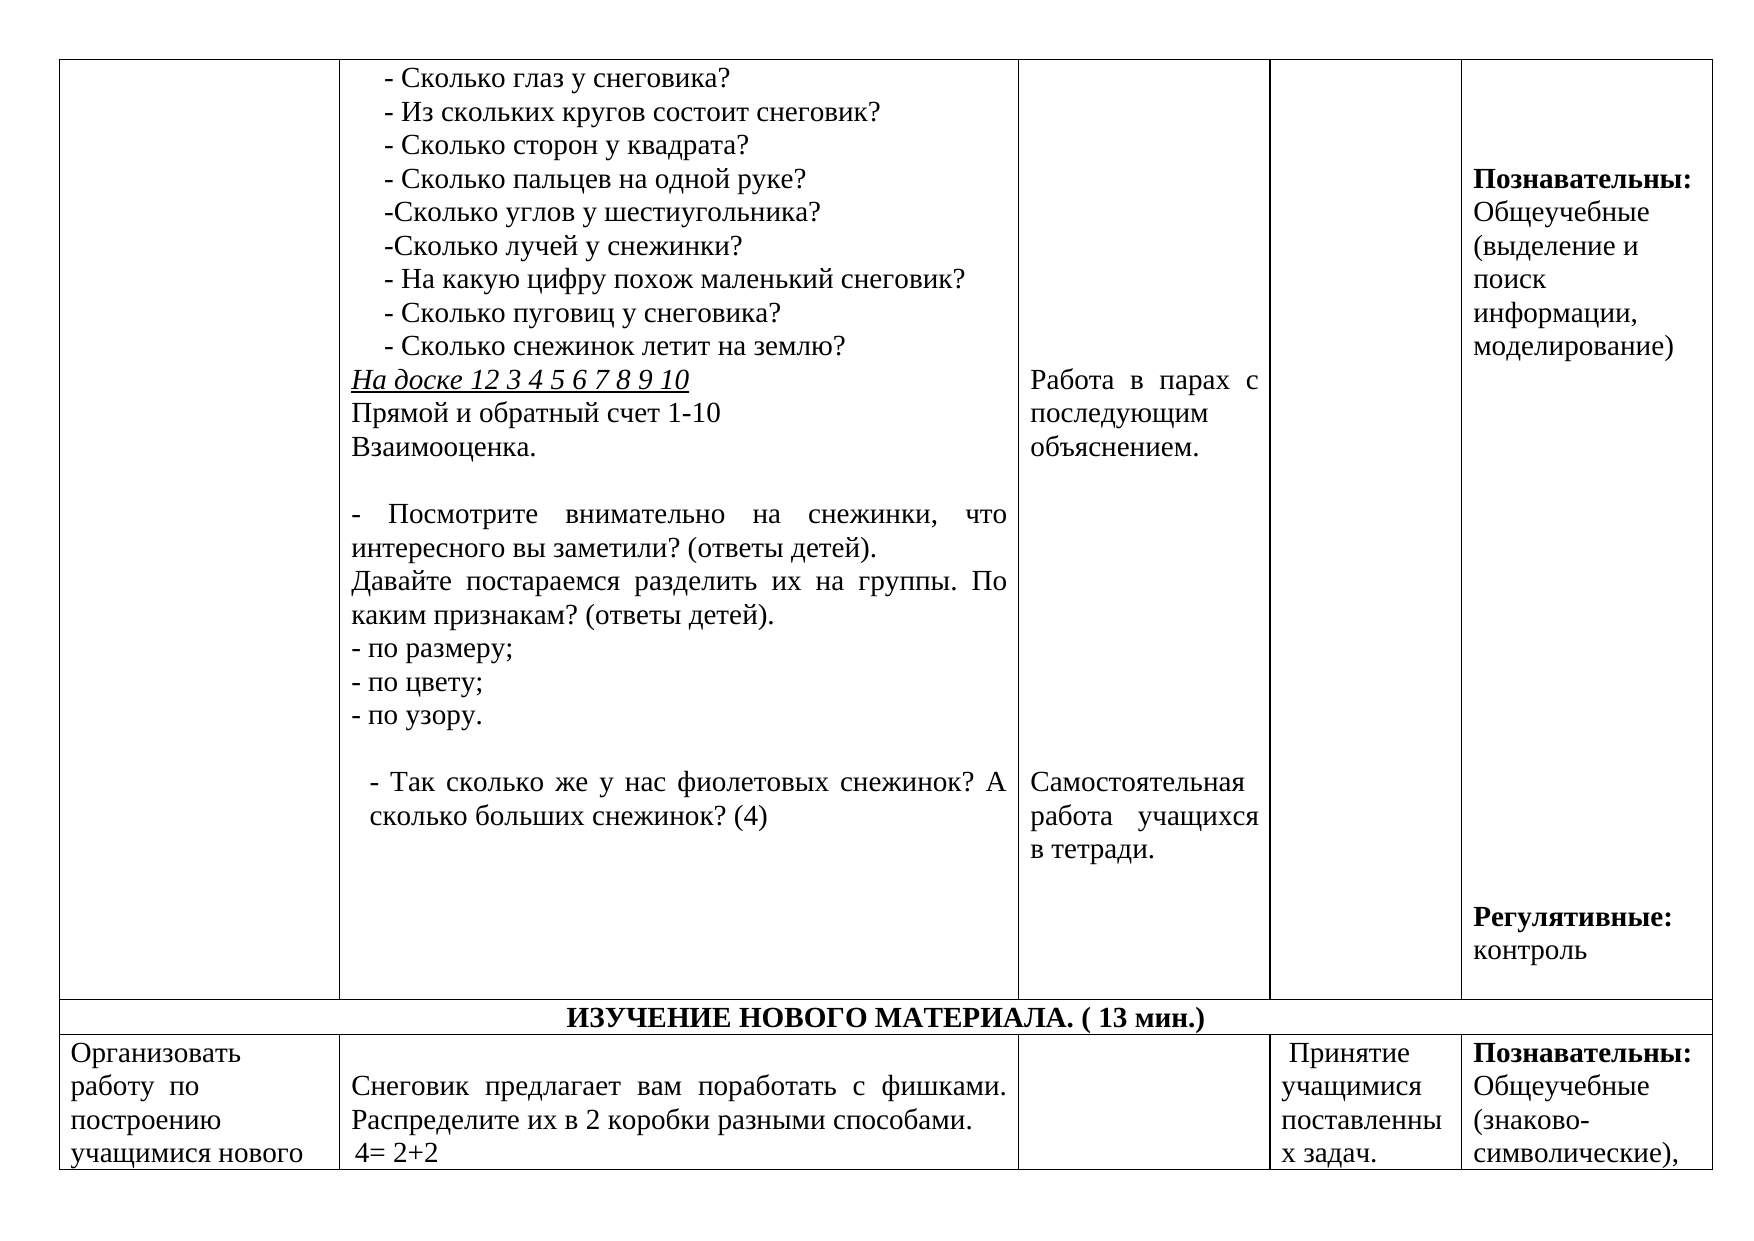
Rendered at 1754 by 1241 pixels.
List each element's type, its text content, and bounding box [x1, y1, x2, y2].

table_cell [60, 60, 339, 999]
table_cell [1462, 60, 1712, 999]
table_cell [1019, 1035, 1269, 1169]
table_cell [340, 60, 1018, 999]
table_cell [340, 1035, 1018, 1169]
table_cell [1462, 1035, 1712, 1169]
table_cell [1019, 60, 1269, 999]
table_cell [1271, 60, 1461, 999]
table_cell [60, 1035, 339, 1169]
table_cell ИЗУЧЕНИЕ НОВОГО МАТЕРИАЛА. ( 13 мин.) [60, 1000, 1712, 1034]
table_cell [1271, 1035, 1461, 1169]
